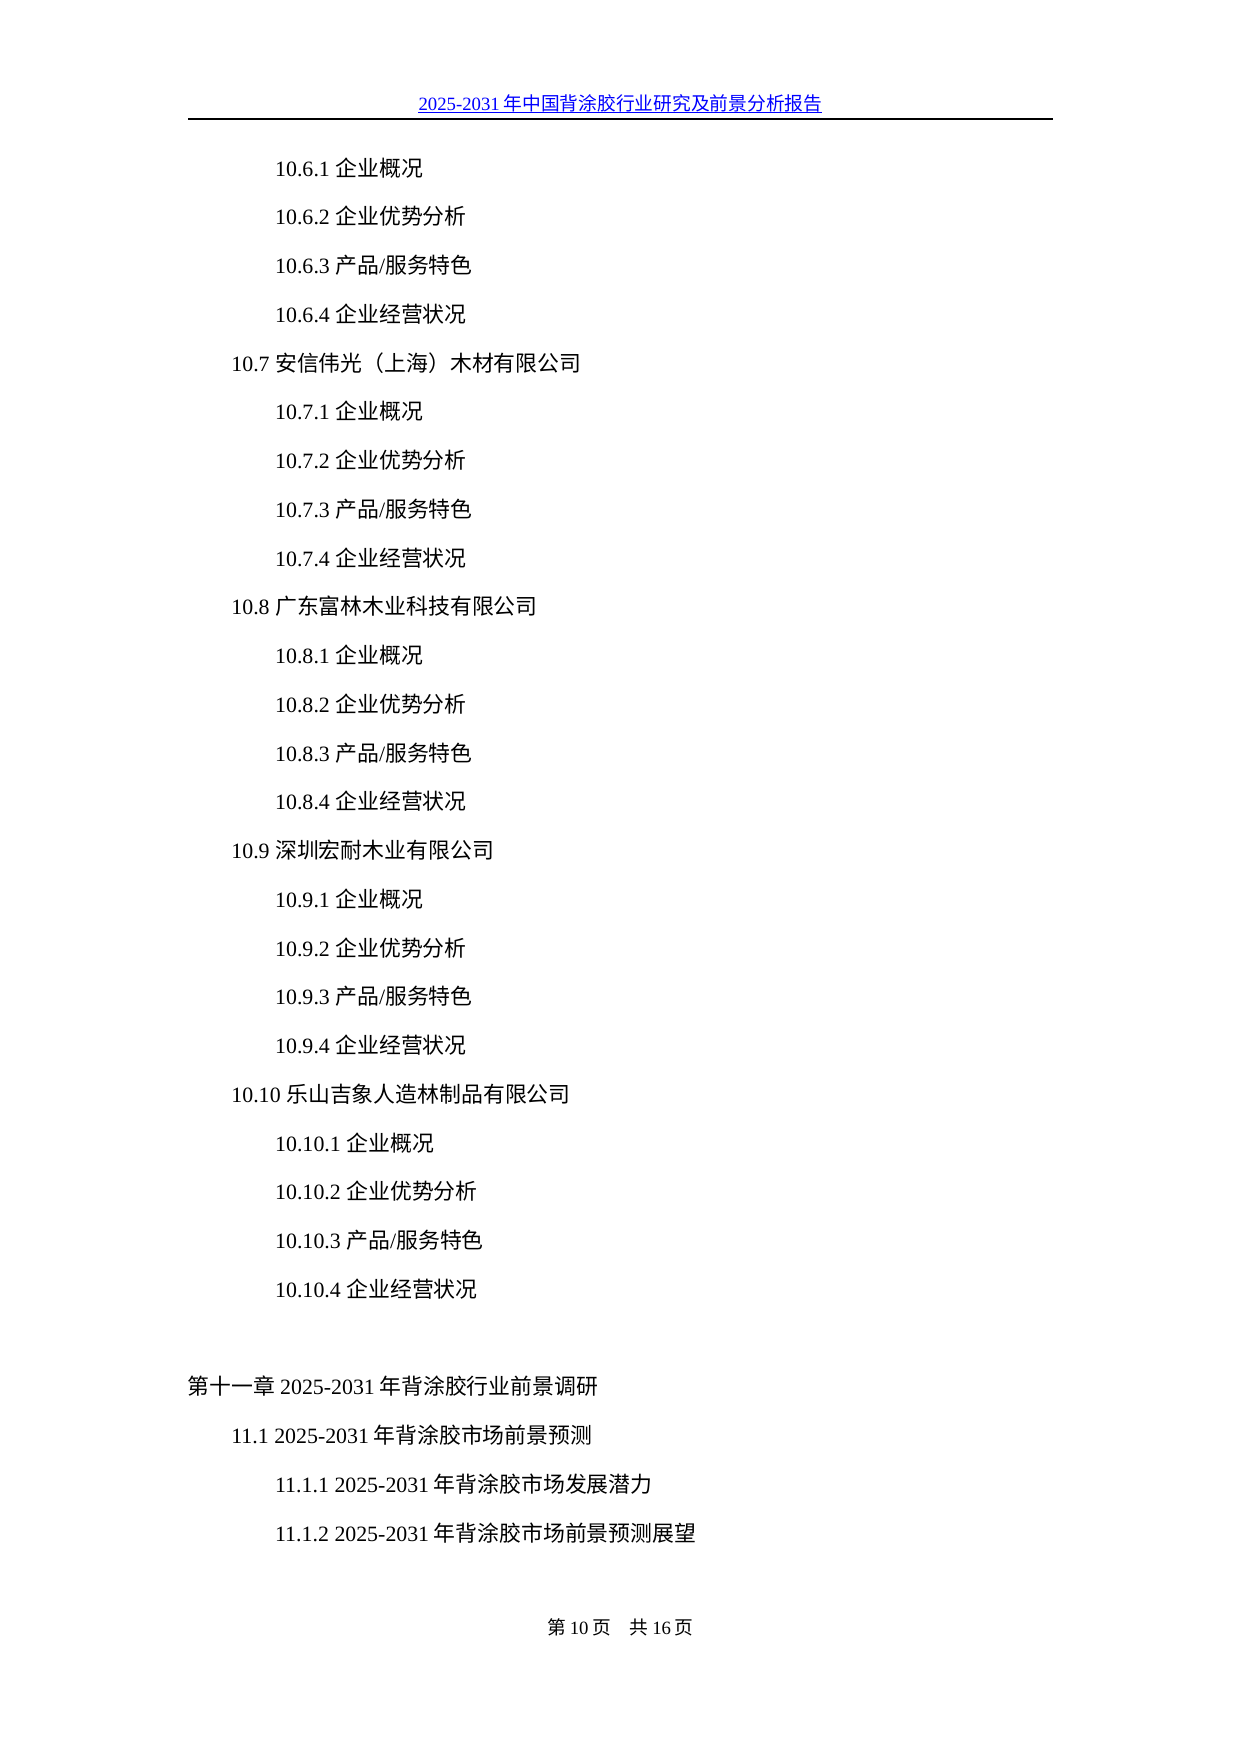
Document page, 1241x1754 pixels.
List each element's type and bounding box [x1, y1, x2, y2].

text [187, 150, 1053, 1548]
